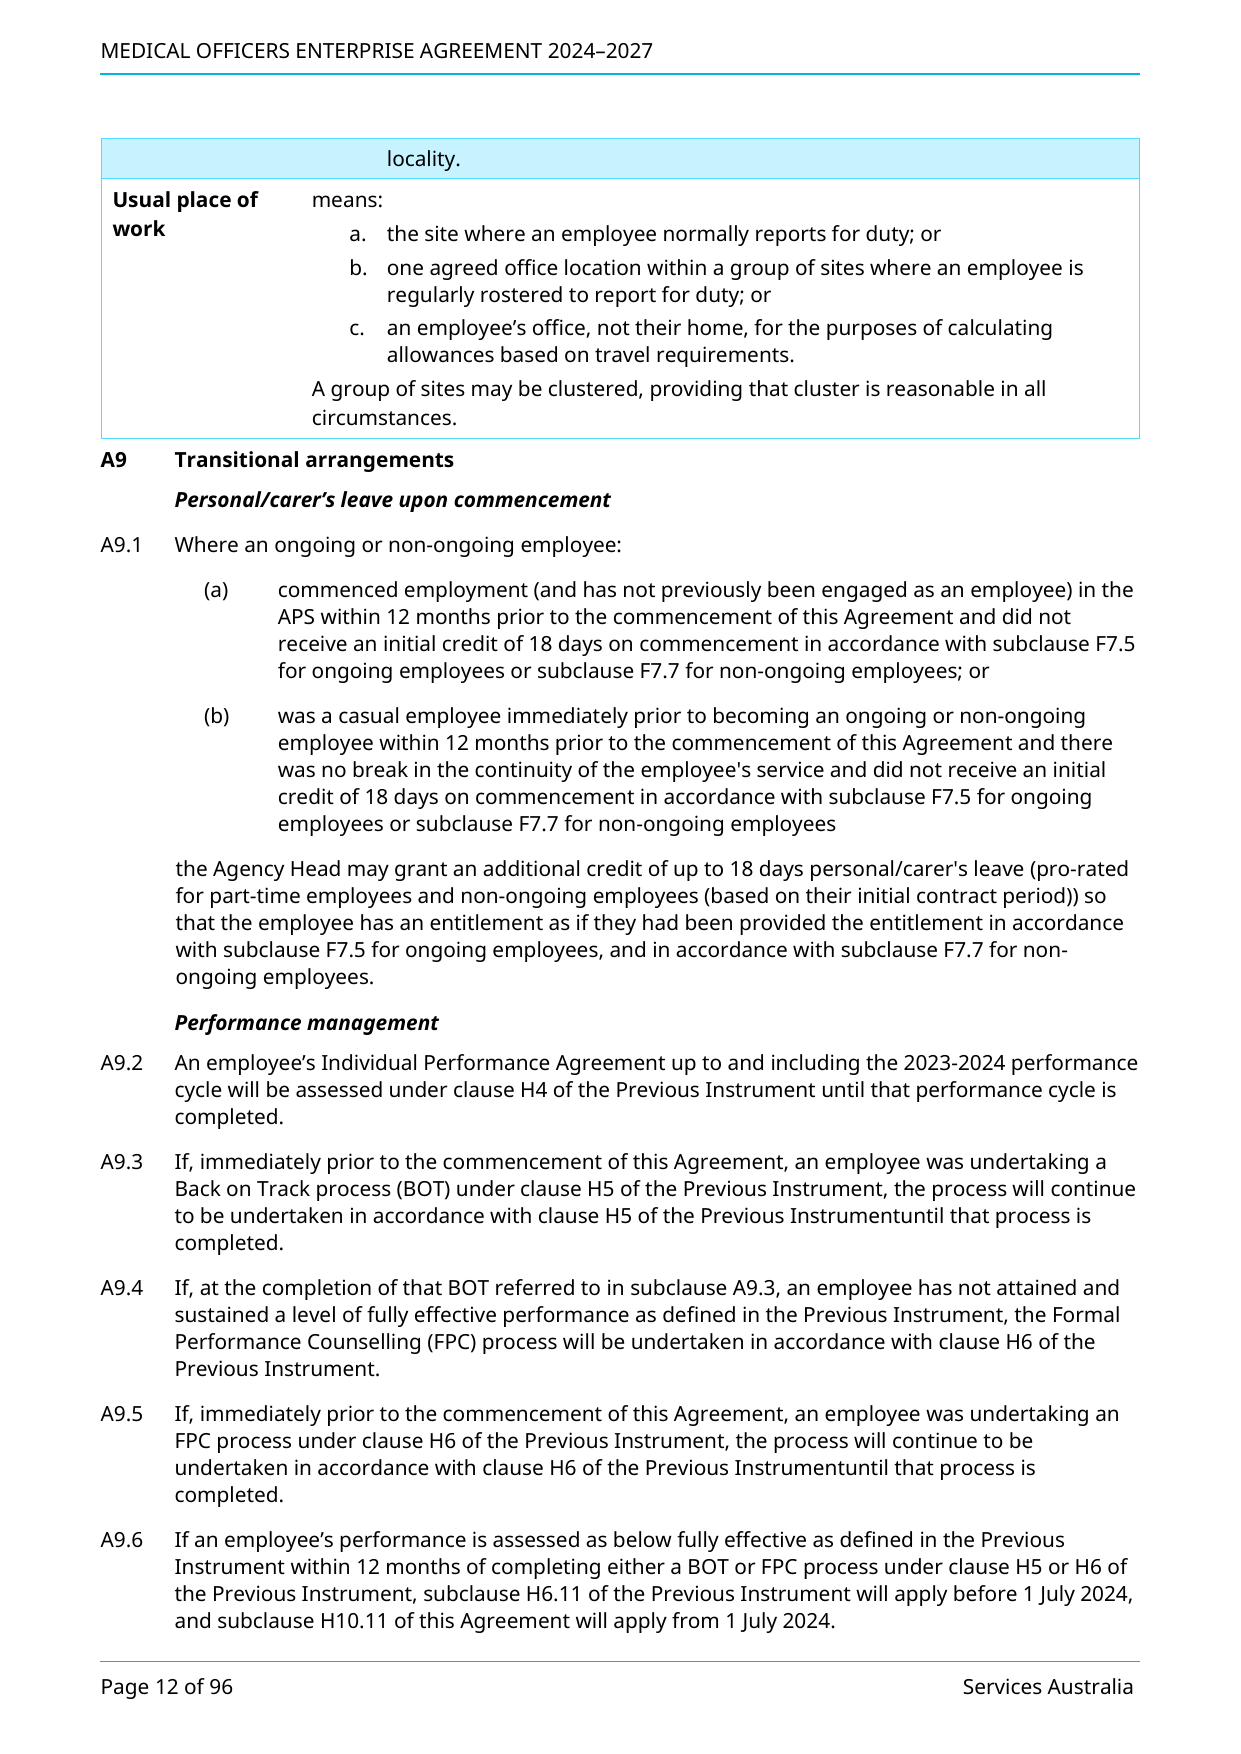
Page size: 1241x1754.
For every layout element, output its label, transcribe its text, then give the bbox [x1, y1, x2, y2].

list If, immediately prior to the commencement of this Agreement, an employee was undertaking a Back on Track process (BOT) under clause H5 of the Previous Instrument, the process will continue to be undertaken in accordance with clause H5 of the Previous Instrumentuntil that process is completed. [100, 1147, 1140, 1256]
list If, at the completion of that BOT referred to in subclause A9.3, an employee has not attained and sustained a level of fully effective performance as defined in the Previous Instrument, the Formal Performance Counselling (FPC) process will be undertaken in accordance with clause H6 of the Previous Instrument. [100, 1273, 1140, 1382]
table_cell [300, 139, 1139, 178]
table_cell Usual place of work [102, 179, 300, 437]
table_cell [102, 139, 300, 178]
text Performance management [100, 1008, 1140, 1036]
text the Agency Head may grant an additional credit of up to 18 days personal/carer's leave (pro-rated for part-time employees and non-ongoing employees (based on their initial contract period)) so that the employee has an entitlement as if they had been provided the entitlement in accordance with subclause F7.5 for ongoing employees, and in accordance with subclause F7.7 for non-ongoing employees. [175, 854, 1140, 990]
list Personal/carer’s leave upon commencement [174, 486, 1140, 513]
list commenced employment (and has not previously been engaged as an employee) in the APS within 12 months prior to the commencement of this Agreement and did not receive an initial credit of 18 days on commencement in accordance with subclause F7.5 for ongoing employees or subclause F7.7 for non-ongoing employees; or [204, 575, 1140, 684]
list If, immediately prior to the commencement of this Agreement, an employee was undertaking an FPC process under clause H6 of the Previous Instrument, the process will continue to be undertaken in accordance with clause H6 of the Previous Instrumentuntil that process is completed. [100, 1399, 1140, 1508]
list If an employee’s performance is assessed as below fully effective as defined in the Previous Instrument within 12 months of completing either a BOT or FPC process under clause H5 or H6 of the Previous Instrument, subclause H6.11 of the Previous Instrument will apply before 1 July 2024, and subclause H10.11 of this Agreement will apply from 1 July 2024. [100, 1526, 1140, 1634]
list An employee’s Individual Performance Agreement up to and including the 2023-2024 performance cycle will be assessed under clause H4 of the Previous Instrument until that performance cycle is completed. [100, 1048, 1140, 1130]
subtitle Transitional arrangements [100, 445, 1140, 473]
list Where an ongoing or non-ongoing employee: [100, 531, 1140, 558]
list was a casual employee immediately prior to becoming an ongoing or non-ongoing employee within 12 months prior to the commencement of this Agreement and there was no break in the continuity of the employee's service and did not receive an initial credit of 18 days on commencement in accordance with subclause F7.5 for ongoing employees or subclause F7.7 for non-ongoing employees [204, 701, 1140, 837]
table_cell means: the site where an employee normally reports for duty; or one agreed office location within a group of sites where an employee is regularly rostered to report for duty; or an employee’s office, not their home, for the purposes of calculating allowances based on travel requirements. A group of sites may be clustered, providing that cluster is reasonable in all circumstances. [300, 179, 1139, 437]
